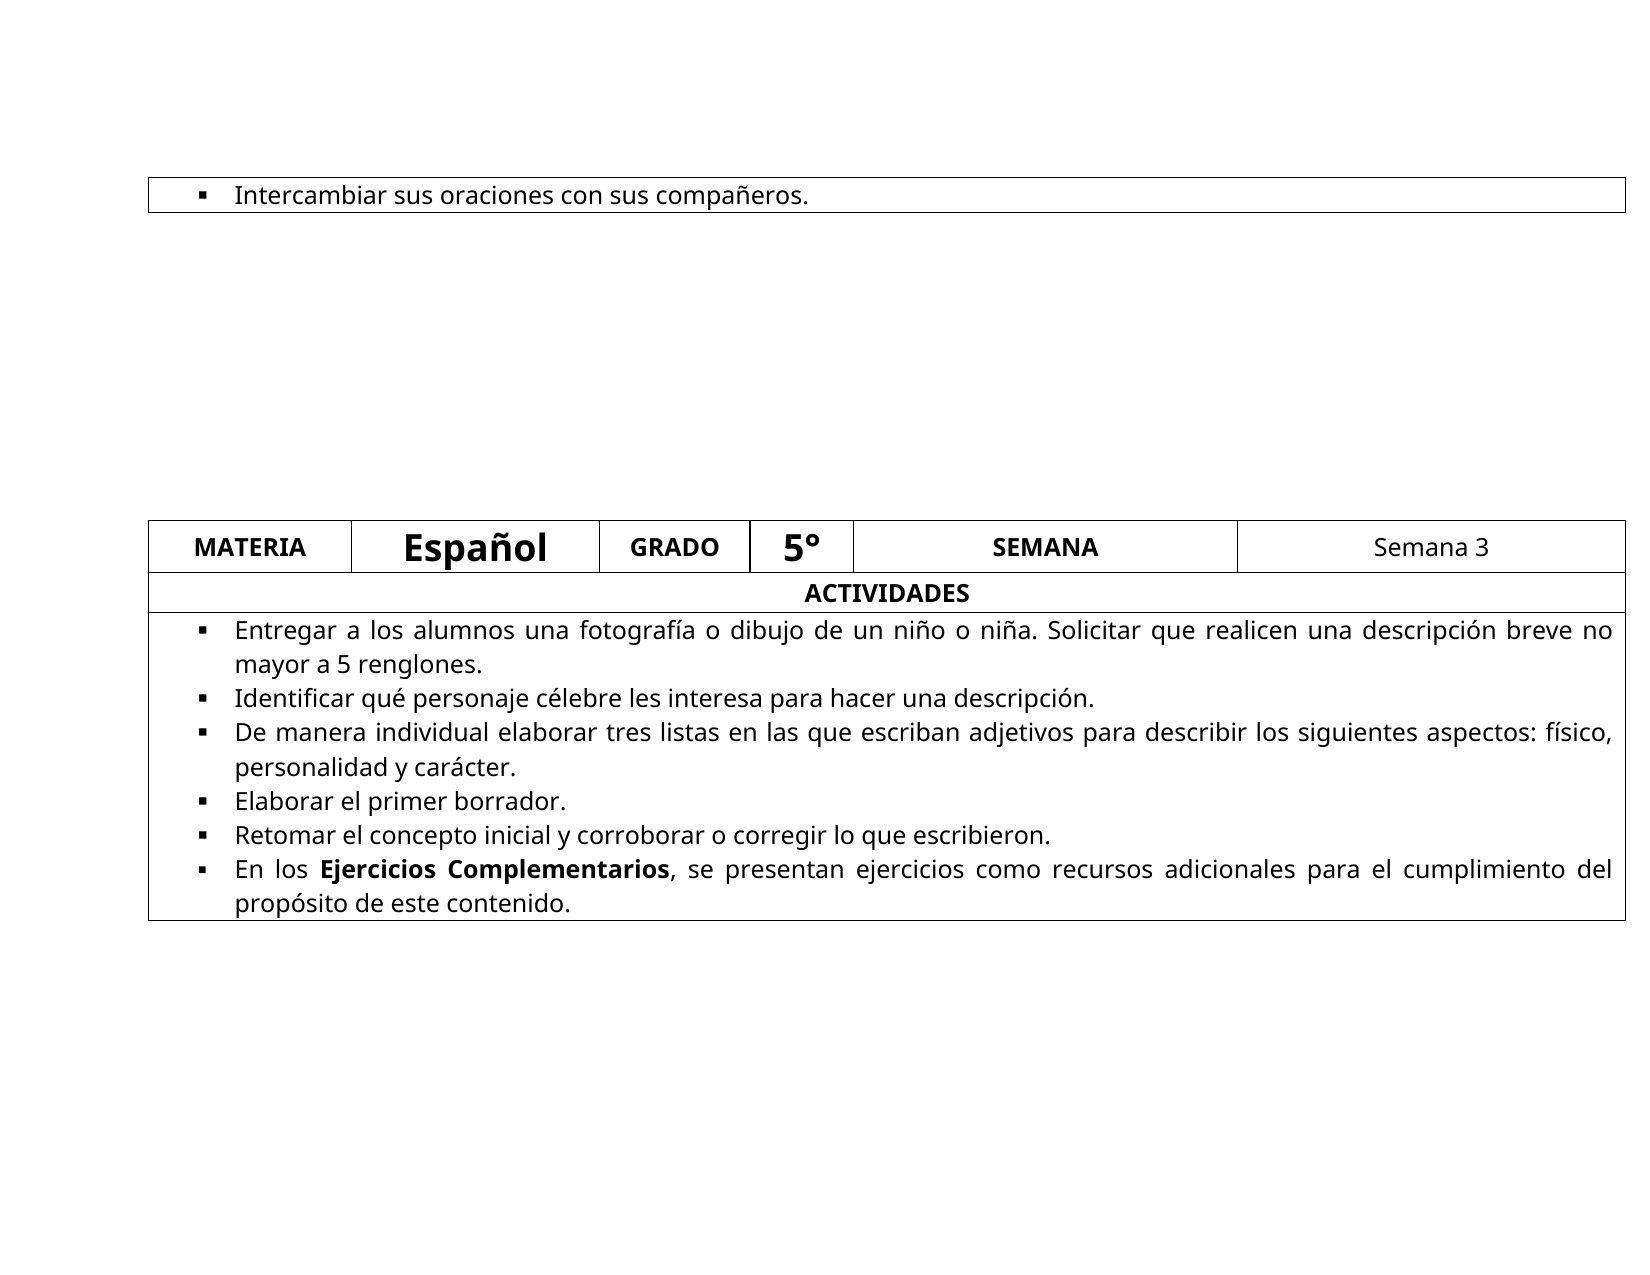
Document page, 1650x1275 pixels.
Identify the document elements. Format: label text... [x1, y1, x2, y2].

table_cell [149, 178, 1625, 212]
table_header Español [352, 521, 599, 572]
table_header 5° [751, 521, 853, 572]
table_cell ACTIVIDADES [149, 573, 1625, 612]
table_cell Entregar a los alumnos una fotografía o dibujo de un niño o niña. Solicitar que realicen una descripción breve no mayor a 5 renglones. Identificar qué personaje célebre les interesa para hacer una descripción. De manera individual elaborar tres listas en las que escriban adjetivos para describir los siguientes aspectos: físico, personalidad y carácter. Elaborar el primer borrador. Retomar el concepto inicial y corroborar o corregir lo que escribieron. En los Ejercicios Complementarios, se presentan ejercicios como recursos adicionales para el cumplimiento del propósito de este contenido. [149, 613, 1625, 919]
table_header SEMANA [854, 521, 1237, 572]
table_header MATERIA [149, 521, 351, 572]
table_header Semana 3 [1238, 521, 1625, 572]
table_header GRADO [600, 521, 749, 572]
